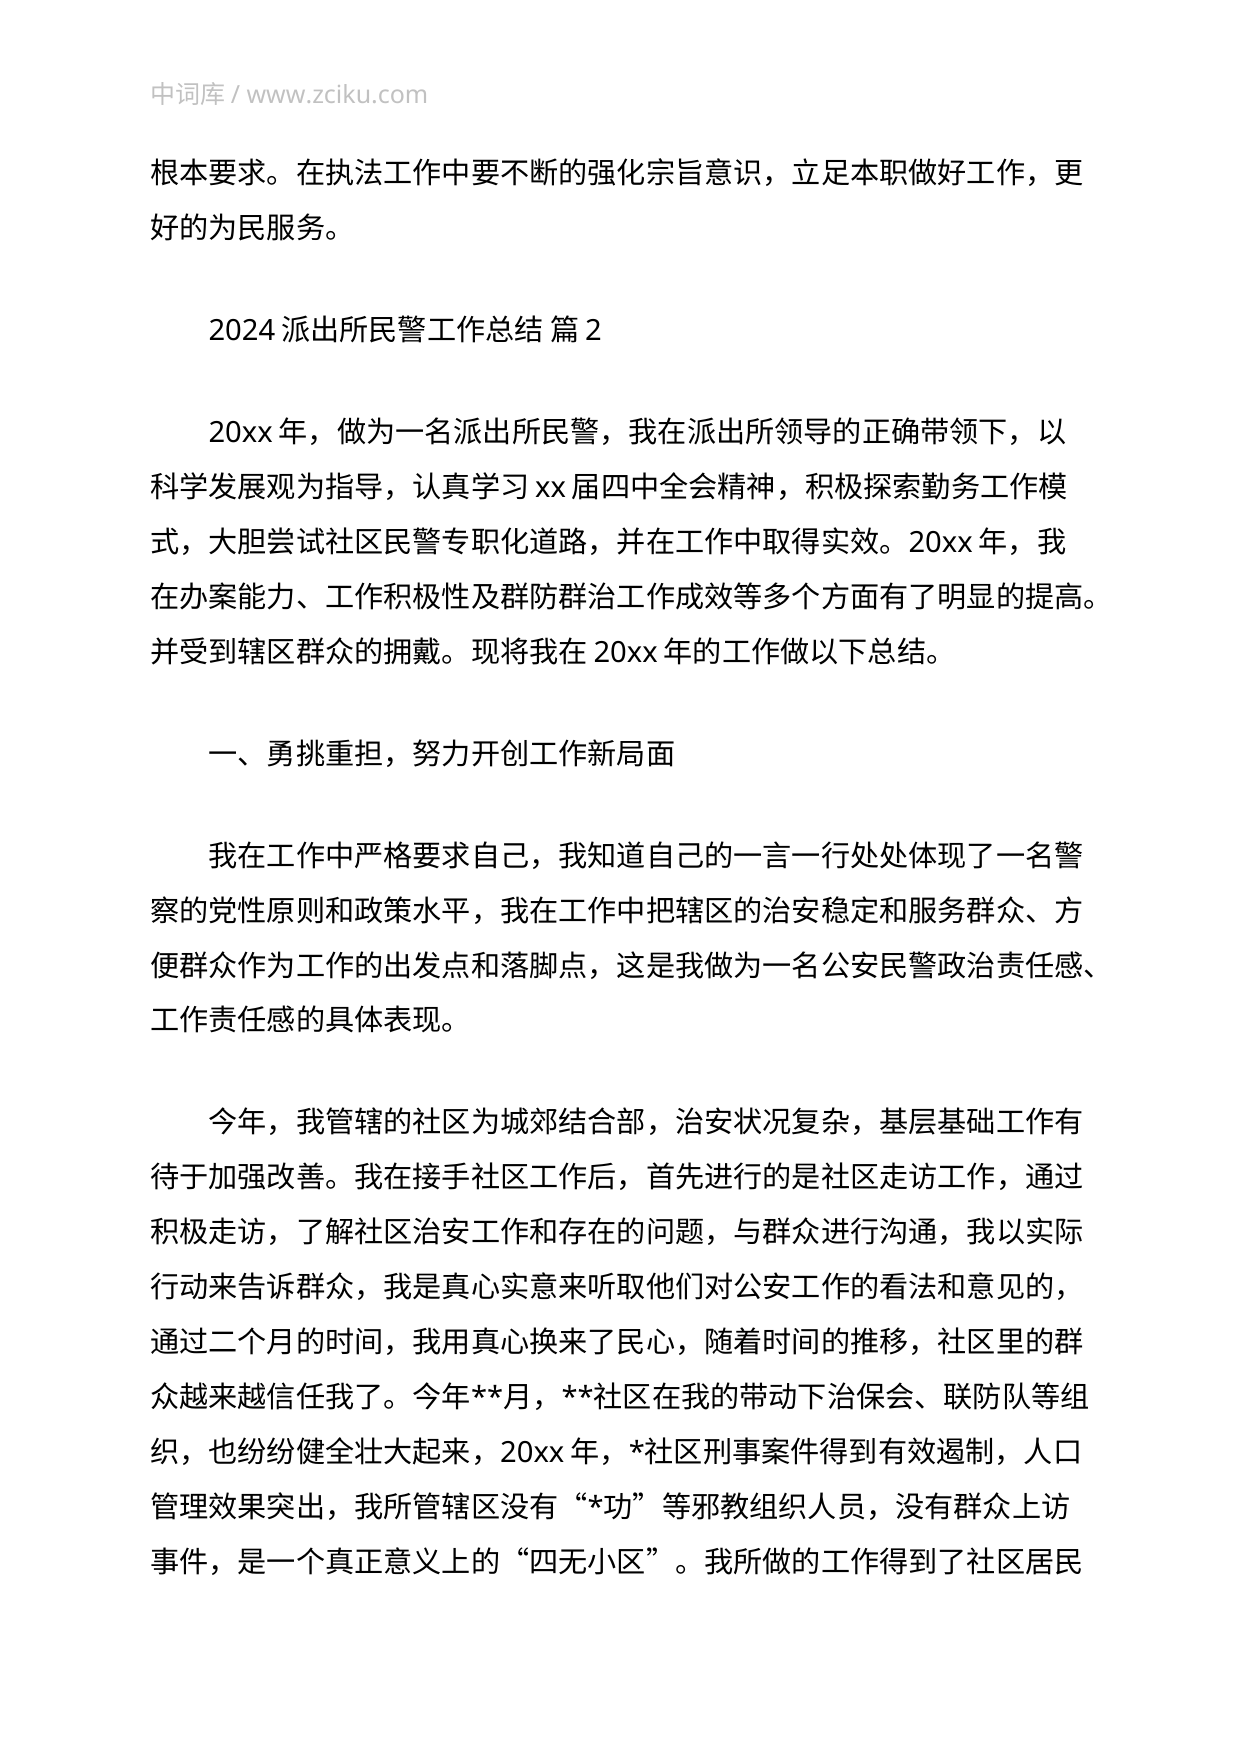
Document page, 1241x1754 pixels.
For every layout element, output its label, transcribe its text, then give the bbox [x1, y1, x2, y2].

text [150, 150, 1090, 247]
text 一、勇挑重担，努力开创工作新局面 [150, 731, 1090, 773]
text 20xx年，做为一名派出所民警，我在派出所领导的正确带领下，以科学发展观为指导，认真学习xx届四中全会精神，积极探索勤务工作模式，大胆尝试社区民警专职化道路，并在工作中取得实效。20xx年，我在办案能力、工作积极性及群防群治工作成效等多个方面有了明显的提高。并受到辖区群众的拥戴。现将我在20xx年的工作做以下总结。 [150, 409, 1090, 671]
text 我在工作中严格要求自己，我知道自己的一言一行处处体现了一名警察的党性原则和政策水平，我在工作中把辖区的治安稳定和服务群众、方便群众作为工作的出发点和落脚点，这是我做为一名公安民警政治责任感、工作责任感的具体表现。 [150, 832, 1090, 1039]
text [150, 1099, 1090, 1581]
text 2024派出所民警工作总结 篇2 [150, 307, 1090, 349]
